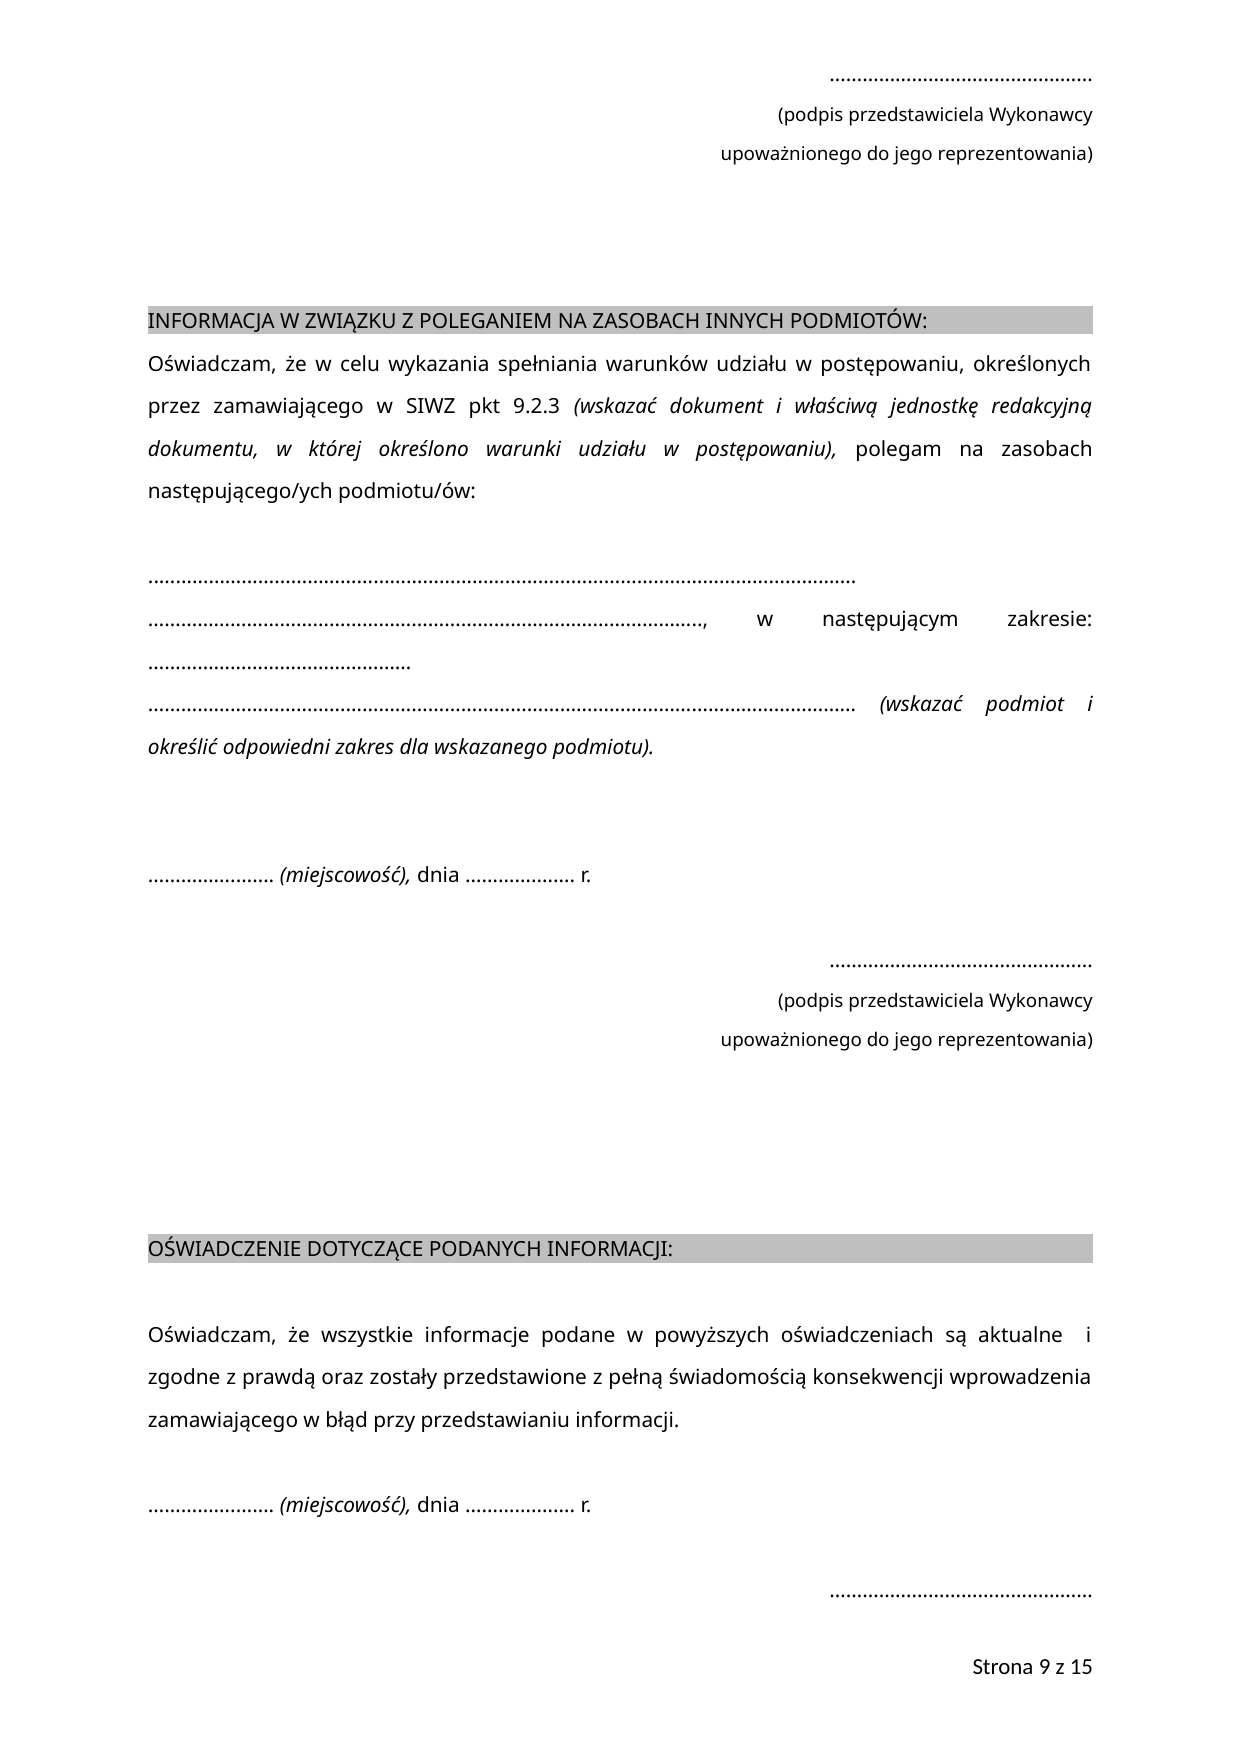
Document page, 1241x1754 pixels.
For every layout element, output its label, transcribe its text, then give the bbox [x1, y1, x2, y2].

text Oświadczam, że w celu wykazania spełniania warunków udziału w postępowaniu, określonych przez zamawiającego w SIWZ pkt 9.2.3 (wskazać dokument i właściwą jednostkę redakcyjną dokumentu, w której określono warunki udziału w postępowaniu), polegam na zasobach następującego/ych podmiotu/ów: [148, 349, 1093, 505]
text ………………………………………… [148, 59, 1093, 88]
text upoważnionego do jego reprezentowania) [148, 140, 1093, 166]
text ………………………………………… [148, 1575, 1093, 1604]
text ………………………………………… [148, 945, 1093, 973]
text OŚWIADCZENIE DOTYCZĄCE PODANYCH INFORMACJI: [148, 1234, 1093, 1263]
text ………………………………………………………………………………………………………………… (wskazać podmiot i określić odpowiedni zakres dla wskazanego podmiotu). [148, 689, 1093, 761]
text Oświadczam, że wszystkie informacje podane w powyższych oświadczeniach są aktualne i zgodne z prawdą oraz zostały przedstawione z pełną świadomością konsekwencji wprowadzenia zamawiającego w błąd przy przedstawianiu informacji. [148, 1320, 1093, 1433]
text (podpis przedstawiciela Wykonawcy [148, 102, 1093, 127]
text …………….……. (miejscowość), dnia ………….……. r. [148, 860, 1093, 888]
text INFORMACJA W ZWIĄZKU Z POLEGANIEM NA ZASOBACH INNYCH PODMIOTÓW: [148, 306, 1093, 334]
text (podpis przedstawiciela Wykonawcy [148, 988, 1093, 1013]
text …………….……. (miejscowość), dnia ………….……. r. [148, 1490, 1093, 1519]
text ..……………………………………………………………………………………………………………….……………………………………………………………………………………….., w następującym zakresie: ………………………………………… [148, 562, 1093, 675]
text upoważnionego do jego reprezentowania) [148, 1026, 1093, 1051]
